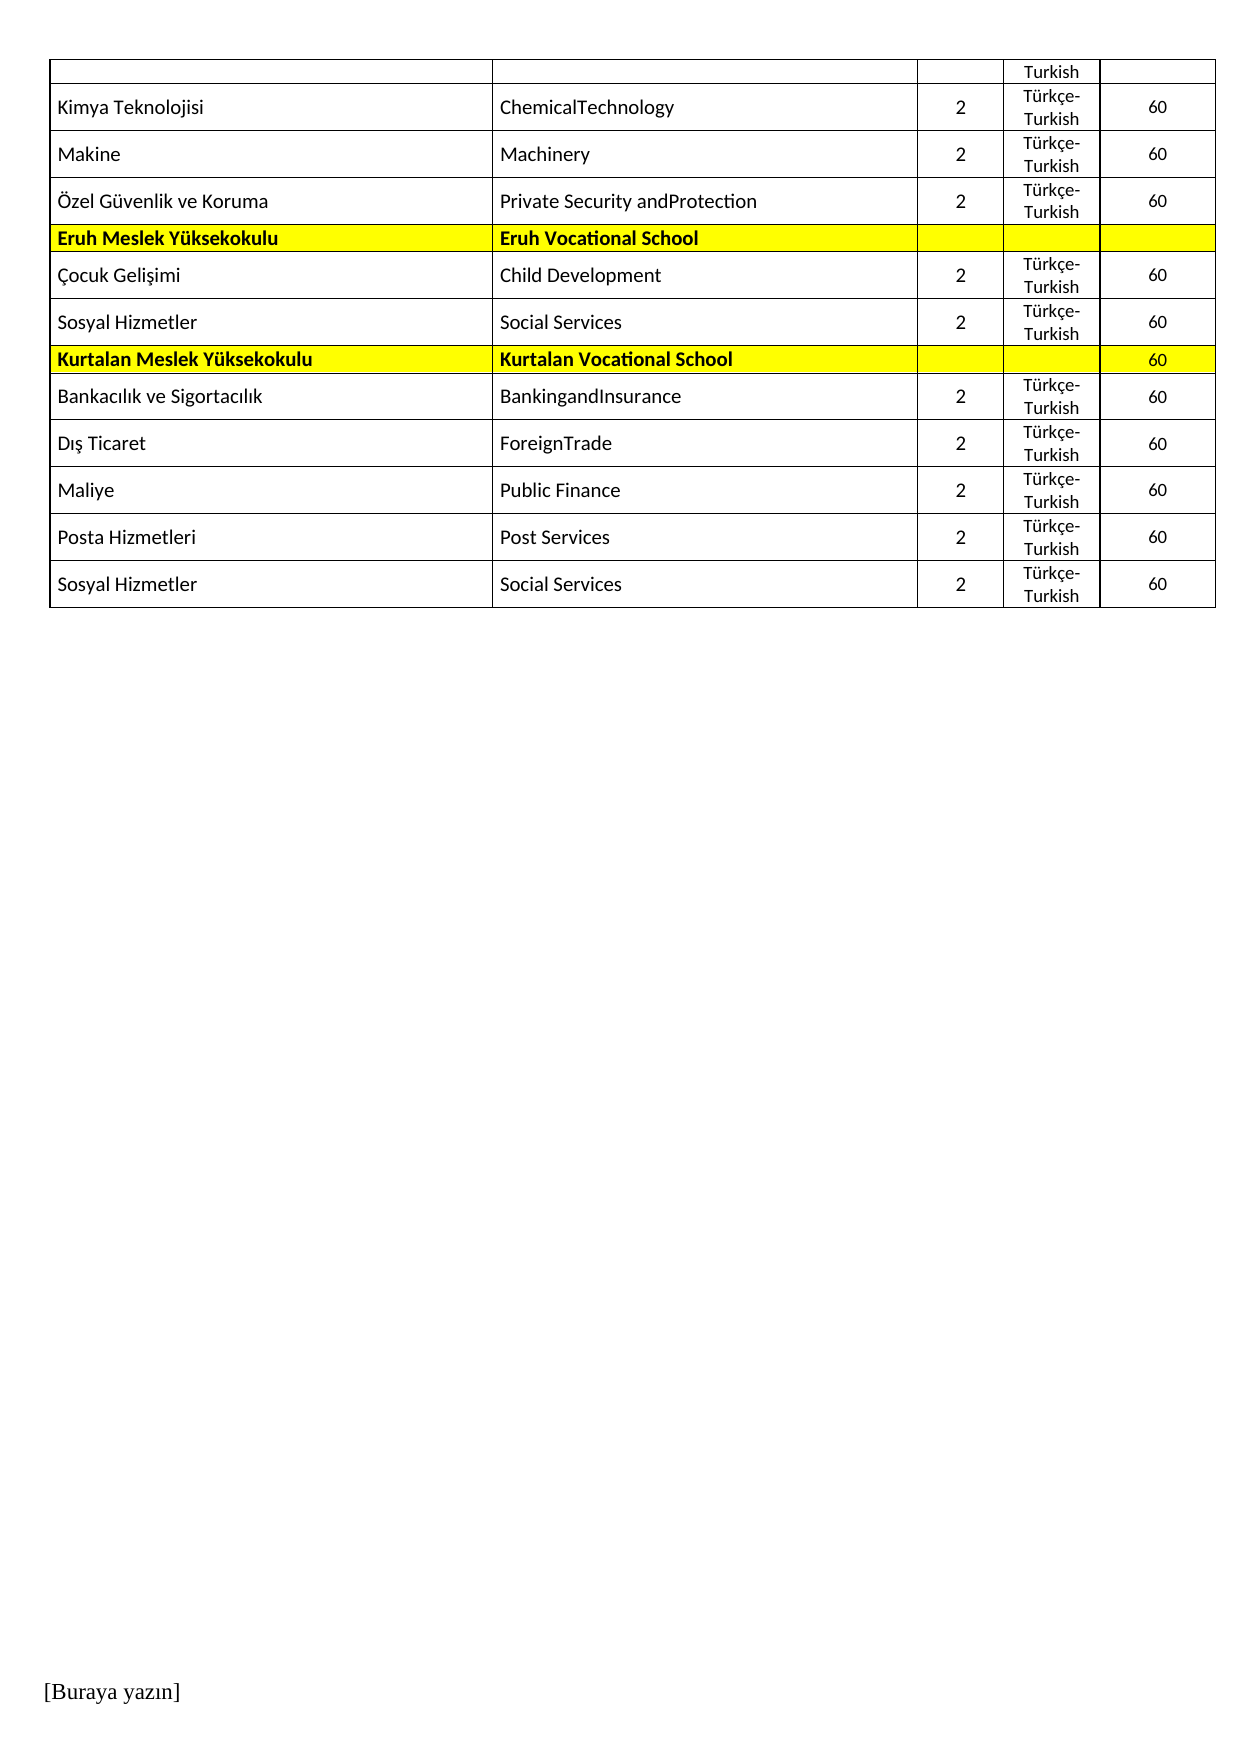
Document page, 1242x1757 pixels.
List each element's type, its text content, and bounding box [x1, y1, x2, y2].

table_cell Türkçe-Turkish [1004, 178, 1099, 224]
table_cell 60 [1101, 514, 1215, 560]
table_cell [918, 225, 1003, 251]
table_cell Türkçe-Turkish [1004, 131, 1099, 177]
table_cell 60 [1101, 178, 1215, 224]
table_cell 60 [1101, 84, 1215, 130]
table_cell 60 [1101, 60, 1215, 83]
table_cell [1004, 225, 1099, 251]
table_cell 2 [918, 131, 1003, 177]
table_cell [1004, 346, 1099, 372]
table_cell 2 [918, 252, 1003, 298]
table_cell 60 [1101, 561, 1215, 607]
table_cell 2 [918, 420, 1003, 466]
table_cell 60 [1101, 467, 1215, 513]
table_cell Machinery [493, 131, 917, 177]
table_cell Makine [51, 131, 492, 177]
table_cell ForeignTrade [493, 420, 917, 466]
table_cell Türkçe-Turkish [1004, 374, 1099, 419]
table_cell 60 [1101, 252, 1215, 298]
table_cell Türkçe-Turkish [1004, 467, 1099, 513]
table_cell Türkçe-Turkish [1004, 514, 1099, 560]
table_cell Kimya Teknolojisi [51, 84, 492, 130]
table_cell 2 [918, 467, 1003, 513]
table_cell Kurtalan Meslek Yüksekokulu [51, 346, 492, 372]
table_cell 60 [1101, 374, 1215, 419]
table_cell Özel Güvenlik ve Koruma [51, 178, 492, 224]
table_cell Sosyal Hizmetler [51, 299, 492, 345]
table_cell [1101, 225, 1215, 251]
table_cell Eruh Meslek Yüksekokulu [51, 225, 492, 251]
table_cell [51, 60, 492, 83]
table_cell 60 [1101, 346, 1215, 372]
table_cell Social Services [493, 299, 917, 345]
table_cell 2 [918, 299, 1003, 345]
table_cell Sosyal Hizmetler [51, 561, 492, 607]
table_cell Kurtalan Vocational School [493, 346, 917, 372]
table_cell Post Services [493, 514, 917, 560]
table_cell Bankacılık ve Sigortacılık [51, 374, 492, 419]
table_cell Social Services [493, 561, 917, 607]
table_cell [493, 60, 917, 83]
table_cell Eruh Vocational School [493, 225, 917, 251]
table_cell Türkçe-Turkish [1004, 561, 1099, 607]
table_cell 2 [918, 60, 1003, 83]
table_cell 2 [918, 374, 1003, 419]
table_cell 60 [1101, 299, 1215, 345]
table_cell 60 [1101, 420, 1215, 466]
table_cell Türkçe-Turkish [1004, 60, 1099, 83]
table_cell BankingandInsurance [493, 374, 917, 419]
table_cell 2 [918, 514, 1003, 560]
table_cell 2 [918, 561, 1003, 607]
table_cell Türkçe-Turkish [1004, 299, 1099, 345]
table_cell Dış Ticaret [51, 420, 492, 466]
table_cell Child Development [493, 252, 917, 298]
table_cell Posta Hizmetleri [51, 514, 492, 560]
table_cell 60 [1101, 131, 1215, 177]
table_cell Çocuk Gelişimi [51, 252, 492, 298]
table_cell ChemicalTechnology [493, 84, 917, 130]
table_cell Türkçe-Turkish [1004, 252, 1099, 298]
table_cell 2 [918, 178, 1003, 224]
table_cell Türkçe-Turkish [1004, 420, 1099, 466]
table_cell Maliye [51, 467, 492, 513]
table_cell Türkçe-Turkish [1004, 84, 1099, 130]
table_cell Private Security andProtection [493, 178, 917, 224]
table_cell Public Finance [493, 467, 917, 513]
table_cell [918, 346, 1003, 372]
table_cell 2 [918, 84, 1003, 130]
